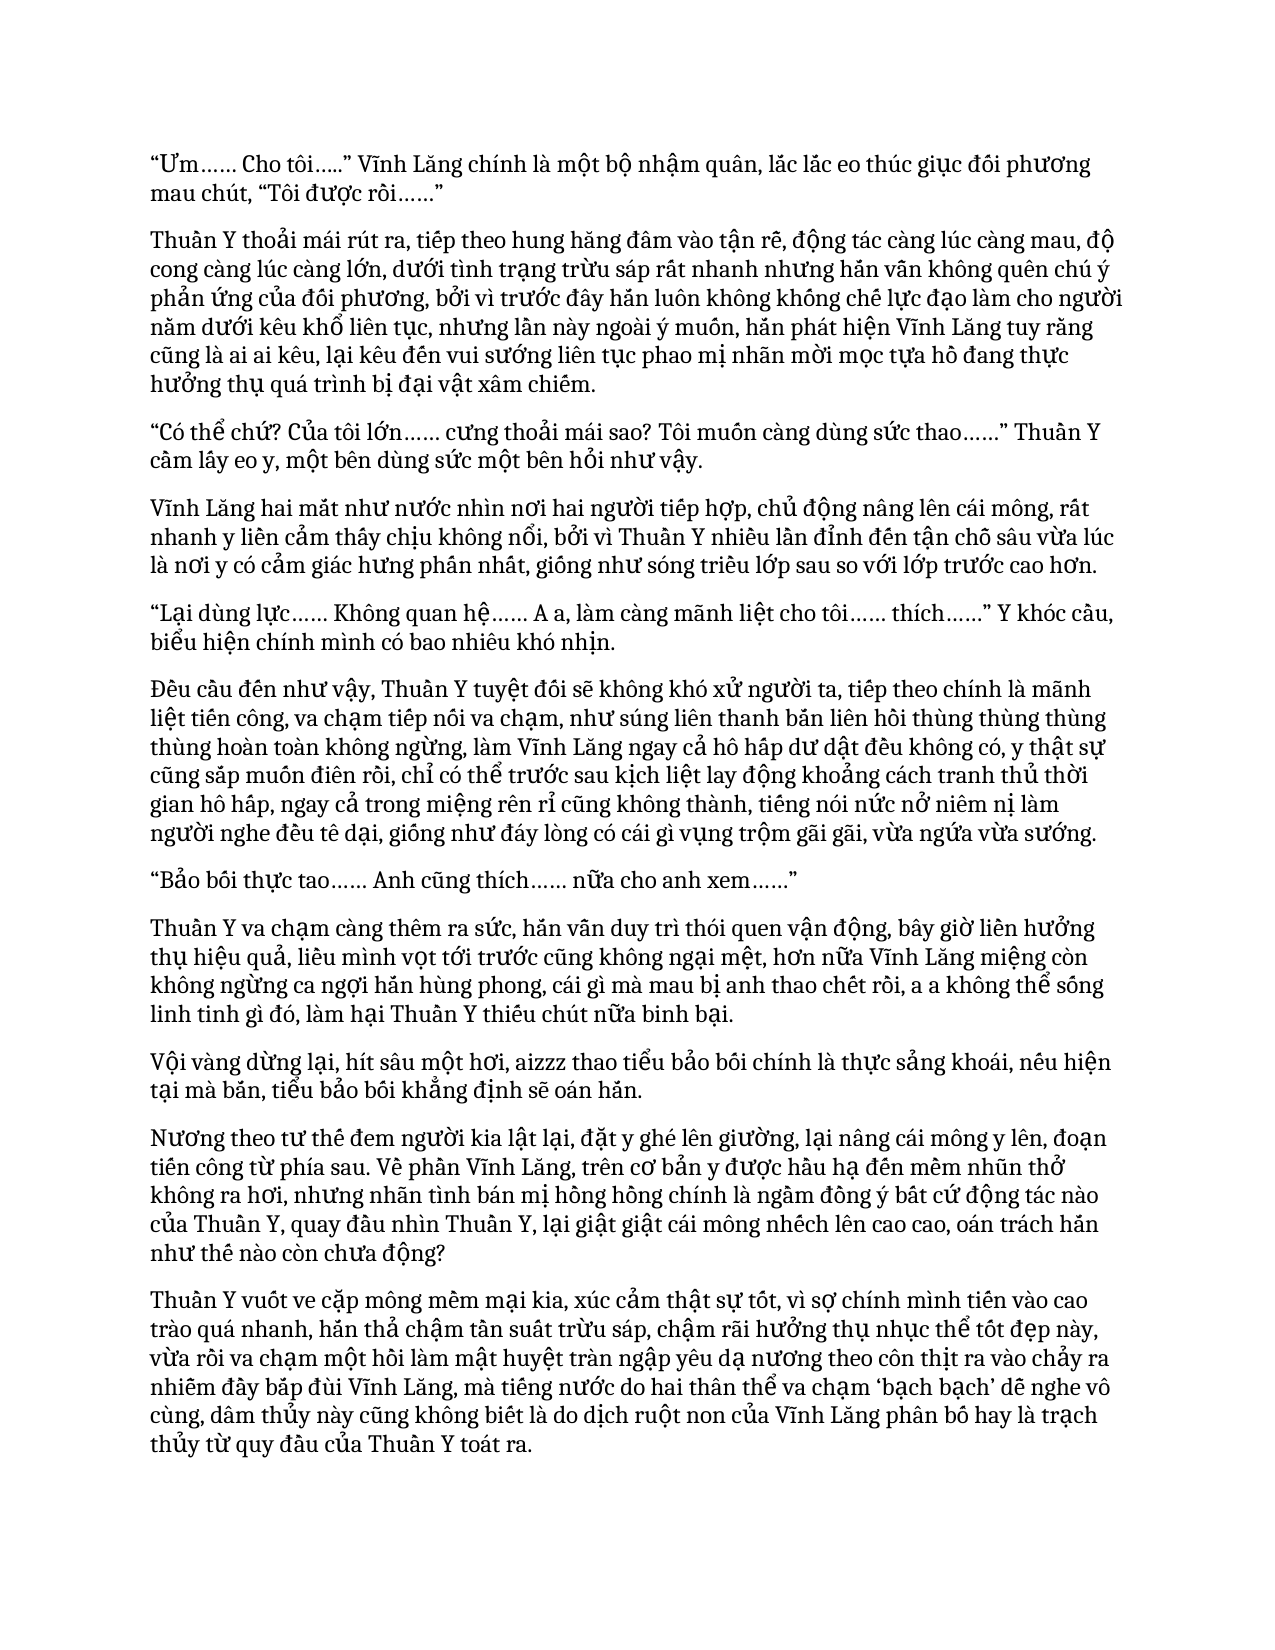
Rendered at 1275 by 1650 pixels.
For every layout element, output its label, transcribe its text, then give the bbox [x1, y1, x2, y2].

text Vội vàng dừng lại, hít sâu một hơi, aizzz thao tiểu bảo bối chính là thực sảng khoái, nếu hiện tại mà bắn, tiểu bảo bối khẳng định sẽ oán hắn. [150, 1047, 1125, 1105]
text Đều cầu đến như vậy, Thuần Y tuyệt đối sẽ không khó xử người ta, tiếp theo chính là mãnh liệt tiến công, va chạm tiếp nối va chạm, như súng liên thanh bắn liên hồi thùng thùng thùng thùng hoàn toàn không ngừng, làm Vĩnh Lăng ngay cả hô hấp dư dật đều không có, y thật sự cũng sắp muốn điên rồi, chỉ có thể trước sau kịch liệt lay động khoảng cách tranh thủ thời gian hô hấp, ngay cả trong miệng rên rỉ cũng không thành, tiếng nói nức nở niêm nị làm người nghe đều tê dại, giống như đáy lòng có cái gì vụng trộm gãi gãi, vừa ngứa vừa sướng. [150, 675, 1125, 847]
text “Có thể chứ? Của tôi lớn…… cưng thoải mái sao? Tôi muốn càng dùng sức thao……” Thuần Y cầm lấy eo y, một bên dùng sức một bên hỏi như vậy. [150, 417, 1125, 475]
text “Bảo bối thực tao…… Anh cũng thích…… nữa cho anh xem……” [150, 866, 1125, 895]
text “Ưm…… Cho tôi…..” Vĩnh Lăng chính là một bộ nhậm quân, lắc lắc eo thúc giục đối phương mau chút, “Tôi được rồi……” [150, 150, 1125, 207]
text Nương theo tư thế đem người kia lật lại, đặt y ghé lên giường, lại nâng cái mông y lên, đoạn tiến công từ phía sau. Về phần Vĩnh Lăng, trên cơ bản y được hầu hạ đến mềm nhũn thở không ra hơi, nhưng nhãn tình bán mị hồng hồng chính là ngầm đồng ý bất cứ động tác nào của Thuần Y, quay đầu nhìn Thuần Y, lại giật giật cái mông nhếch lên cao cao, oán trách hắn như thế nào còn chưa động? [150, 1124, 1125, 1267]
text Vĩnh Lăng hai mắt như nước nhìn nơi hai người tiếp hợp, chủ động nâng lên cái mông, rất nhanh y liền cảm thấy chịu không nổi, bởi vì Thuần Y nhiều lần đỉnh đến tận chỗ sâu vừa lúc là nơi y có cảm giác hưng phấn nhất, giống như sóng triều lớp sau so với lớp trước cao hơn. [150, 494, 1125, 580]
text Thuần Y vuốt ve cặp mông mềm mại kia, xúc cảm thật sự tốt, vì sợ chính mình tiến vào cao trào quá nhanh, hắn thả chậm tần suất trừu sáp, chậm rãi hưởng thụ nhục thể tốt đẹp này, vừa rồi va chạm một hồi làm mật huyệt tràn ngập yêu dạ nương theo côn thịt ra vào chảy ra nhiễm đầy bắp đùi Vĩnh Lăng, mà tiếng nước do hai thân thể va chạm ‘bạch bạch’ dễ nghe vô cùng, dâm thủy này cũng không biết là do dịch ruột non của Vĩnh Lăng phân bố hay là trạch thủy từ quy đầu của Thuần Y toát ra. [150, 1286, 1125, 1459]
text “Lại dùng lực…… Không quan hệ…… A a, làm càng mãnh liệt cho tôi…… thích……” Y khóc cầu, biểu hiện chính mình có bao nhiêu khó nhịn. [150, 599, 1125, 656]
text Thuần Y va chạm càng thêm ra sức, hắn vẫn duy trì thói quen vận động, bây giờ liền hưởng thụ hiệu quả, liều mình vọt tới trước cũng không ngại mệt, hơn nữa Vĩnh Lăng miệng còn không ngừng ca ngợi hắn hùng phong, cái gì mà mau bị anh thao chết rồi, a a không thể sống linh tinh gì đó, làm hại Thuần Y thiếu chút nữa binh bại. [150, 914, 1125, 1029]
text Thuần Y thoải mái rút ra, tiếp theo hung hăng đâm vào tận rễ, động tác càng lúc càng mau, độ cong càng lúc càng lớn, dưới tình trạng trừu sáp rất nhanh nhưng hắn vẫn không quên chú ý phản ứng của đối phương, bởi vì trước đây hắn luôn không khống chế lực đạo làm cho người nằm dưới kêu khổ liên tục, nhưng lần này ngoài ý muốn, hắn phát hiện Vĩnh Lăng tuy rằng cũng là ai ai kêu, lại kêu đến vui sướng liên tục phao mị nhãn mời mọc tựa hồ đang thực hưởng thụ quá trình bị đại vật xâm chiếm. [150, 226, 1125, 399]
